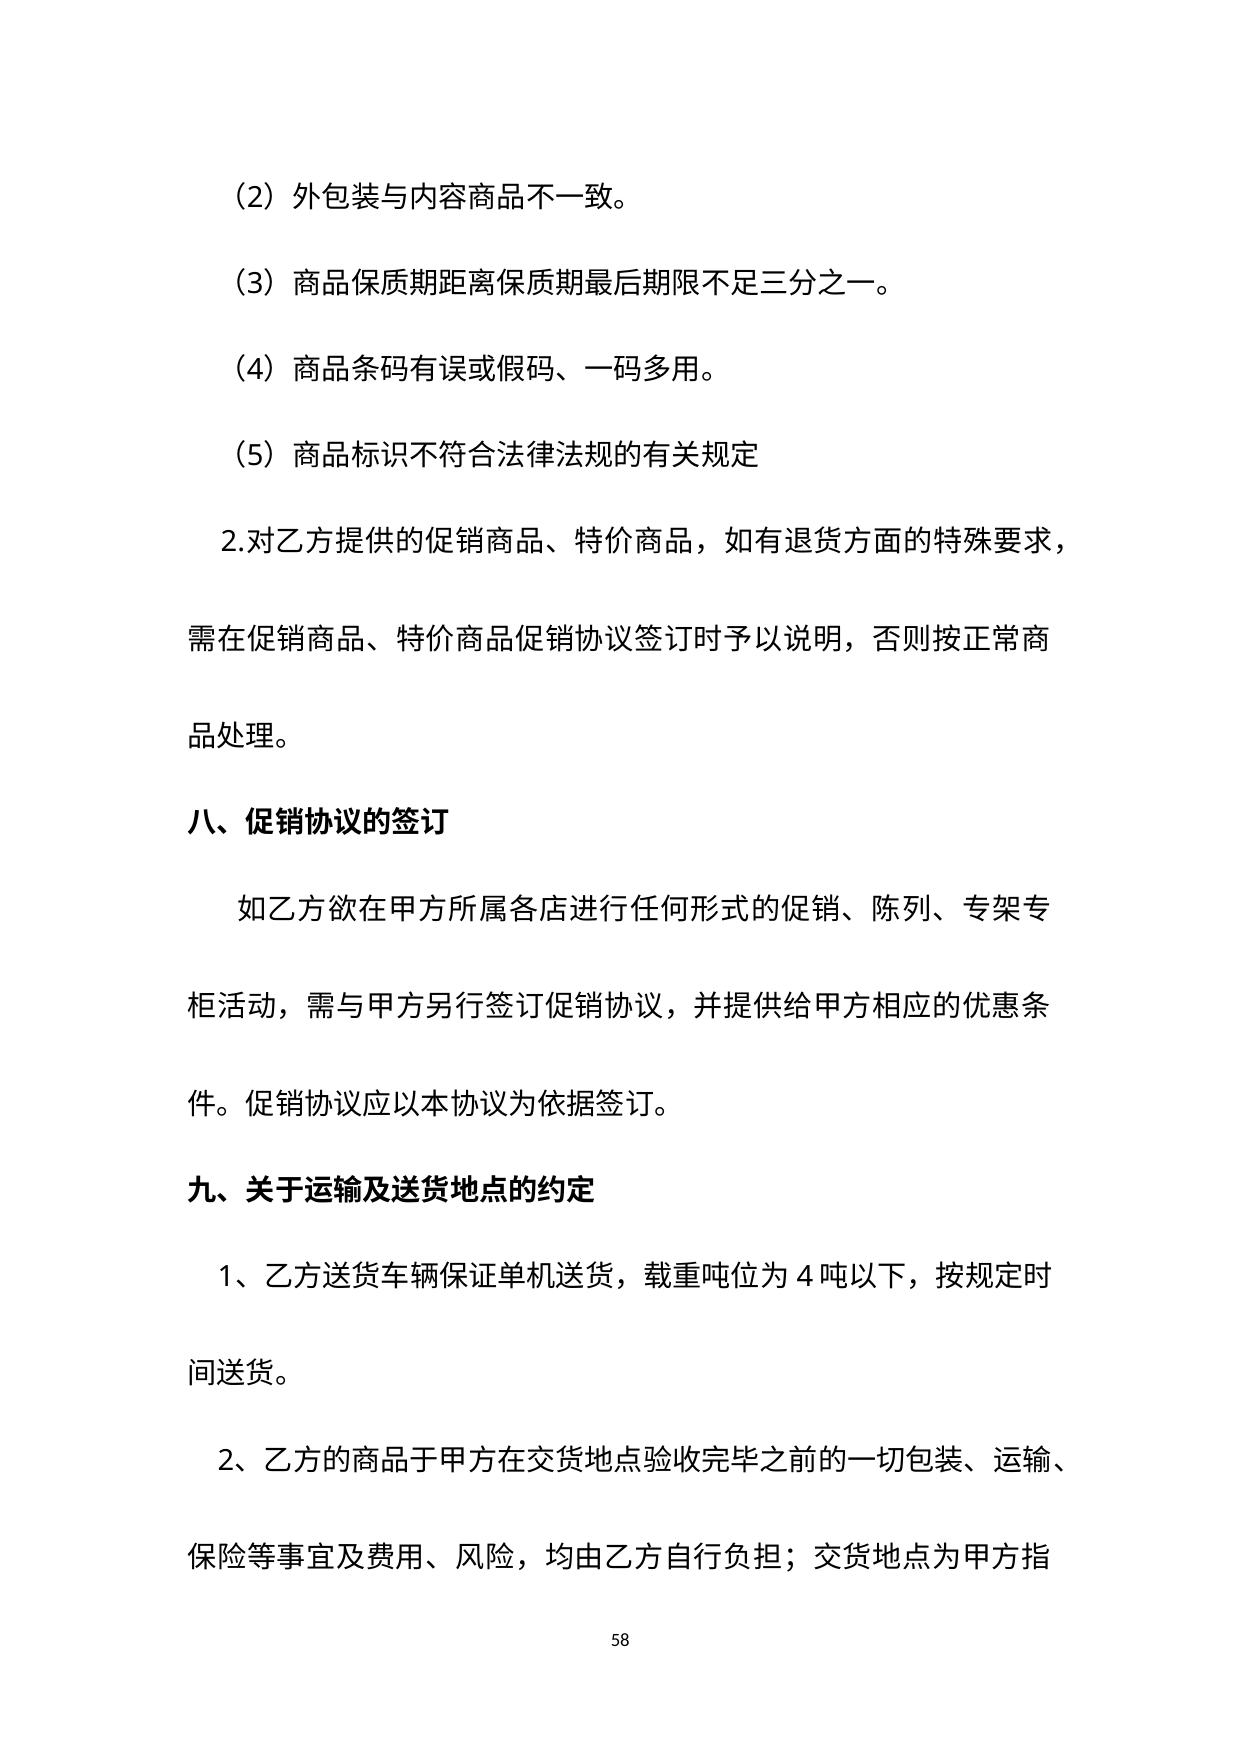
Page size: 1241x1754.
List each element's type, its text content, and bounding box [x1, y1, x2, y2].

text 八、促销协议的签订 [187, 788, 1053, 853]
text （4）商品条码有误或假码、一码多用。 [187, 334, 1053, 399]
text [187, 1425, 1053, 1587]
text （3）商品保质期距离保质期最后期限不足三分之一。 [187, 248, 1053, 313]
text （5）商品标识不符合法律法规的有关规定 [187, 420, 1053, 485]
text 如乙方欲在甲方所属各店进行任何形式的促销、陈列、专架专柜活动，需与甲方另行签订促销协议，并提供给甲方相应的优惠条件。促销协议应以本协议为依据签订。 [187, 874, 1053, 1134]
text 1、乙方送货车辆保证单机送货，载重吨位为4吨以下，按规定时间送货。 [187, 1241, 1053, 1404]
text （2）外包装与内容商品不一致。 [187, 162, 1053, 227]
text 2.对乙方提供的促销商品、特价商品，如有退货方面的特殊要求，需在促销商品、特价商品促销协议签订时予以说明，否则按正常商品处理。 [187, 507, 1053, 767]
text 九、关于运输及送货地点的约定 [187, 1155, 1053, 1220]
